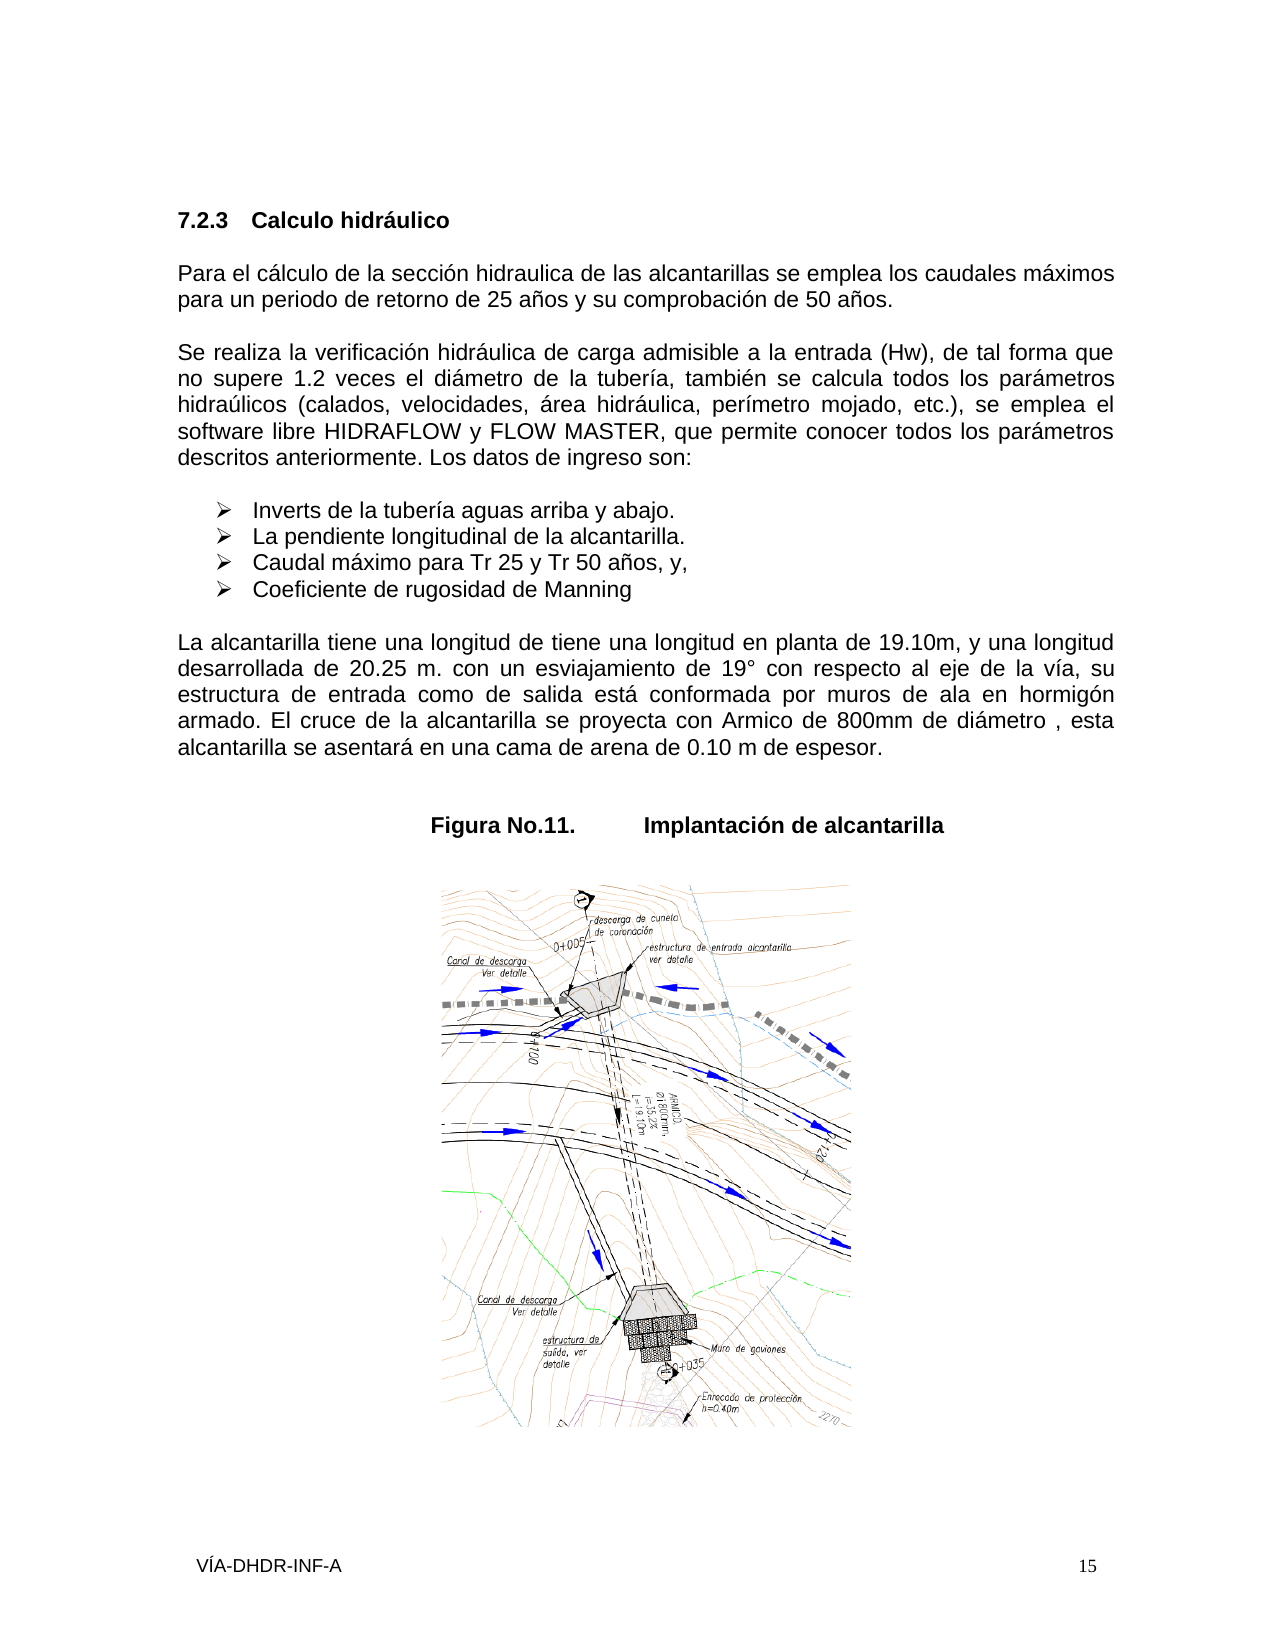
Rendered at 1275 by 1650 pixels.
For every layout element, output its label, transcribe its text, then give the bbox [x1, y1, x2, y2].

text Se realiza la verificación hidráulica de carga admisible a la entrada (Hw), de tal forma que no supere 1.2 veces el diámetro de la tubería, también se calcula todos los parámetros hidraúlicos (calados, velocidades, área hidráulica, perímetro mojado, etc.), se emplea el software libre HIDRAFLOW y FLOW MASTER, que permite conocer todos los parámetros descritos anteriormente. Los datos de ingreso son: [177, 338, 1116, 470]
list Caudal máximo para Tr 25 y Tr 50 años, y, [215, 549, 1116, 576]
subtitle Calculo hidráulico [177, 207, 1116, 233]
list Coeficiente de rugosidad de Manning [215, 576, 1116, 602]
text Implantación de alcantarilla [259, 812, 1116, 838]
list Inverts de la tubería aguas arriba y abajo. [215, 497, 1116, 523]
list La pendiente longitudinal de la alcantarilla. [215, 523, 1116, 549]
text La alcantarilla tiene una longitud de tiene una longitud en planta de 19.10m, y una longitud desarrollada de 20.25 m. con un esviajamiento de 19° con respecto al eje de la vía, su estructura de entrada como de salida está conformada por muros de ala en hormigón armado. El cruce de la alcantarilla se proyecta con Armico de 800mm de diámetro , esta alcantarilla se asentará en una cama de arena de 0.10 m de espesor. [177, 628, 1116, 760]
picture [441, 885, 852, 1427]
text Para el cálculo de la sección hidraulica de las alcantarillas se emplea los caudales máximos para un periodo de retorno de 25 años y su comprobación de 50 años. [177, 259, 1116, 312]
